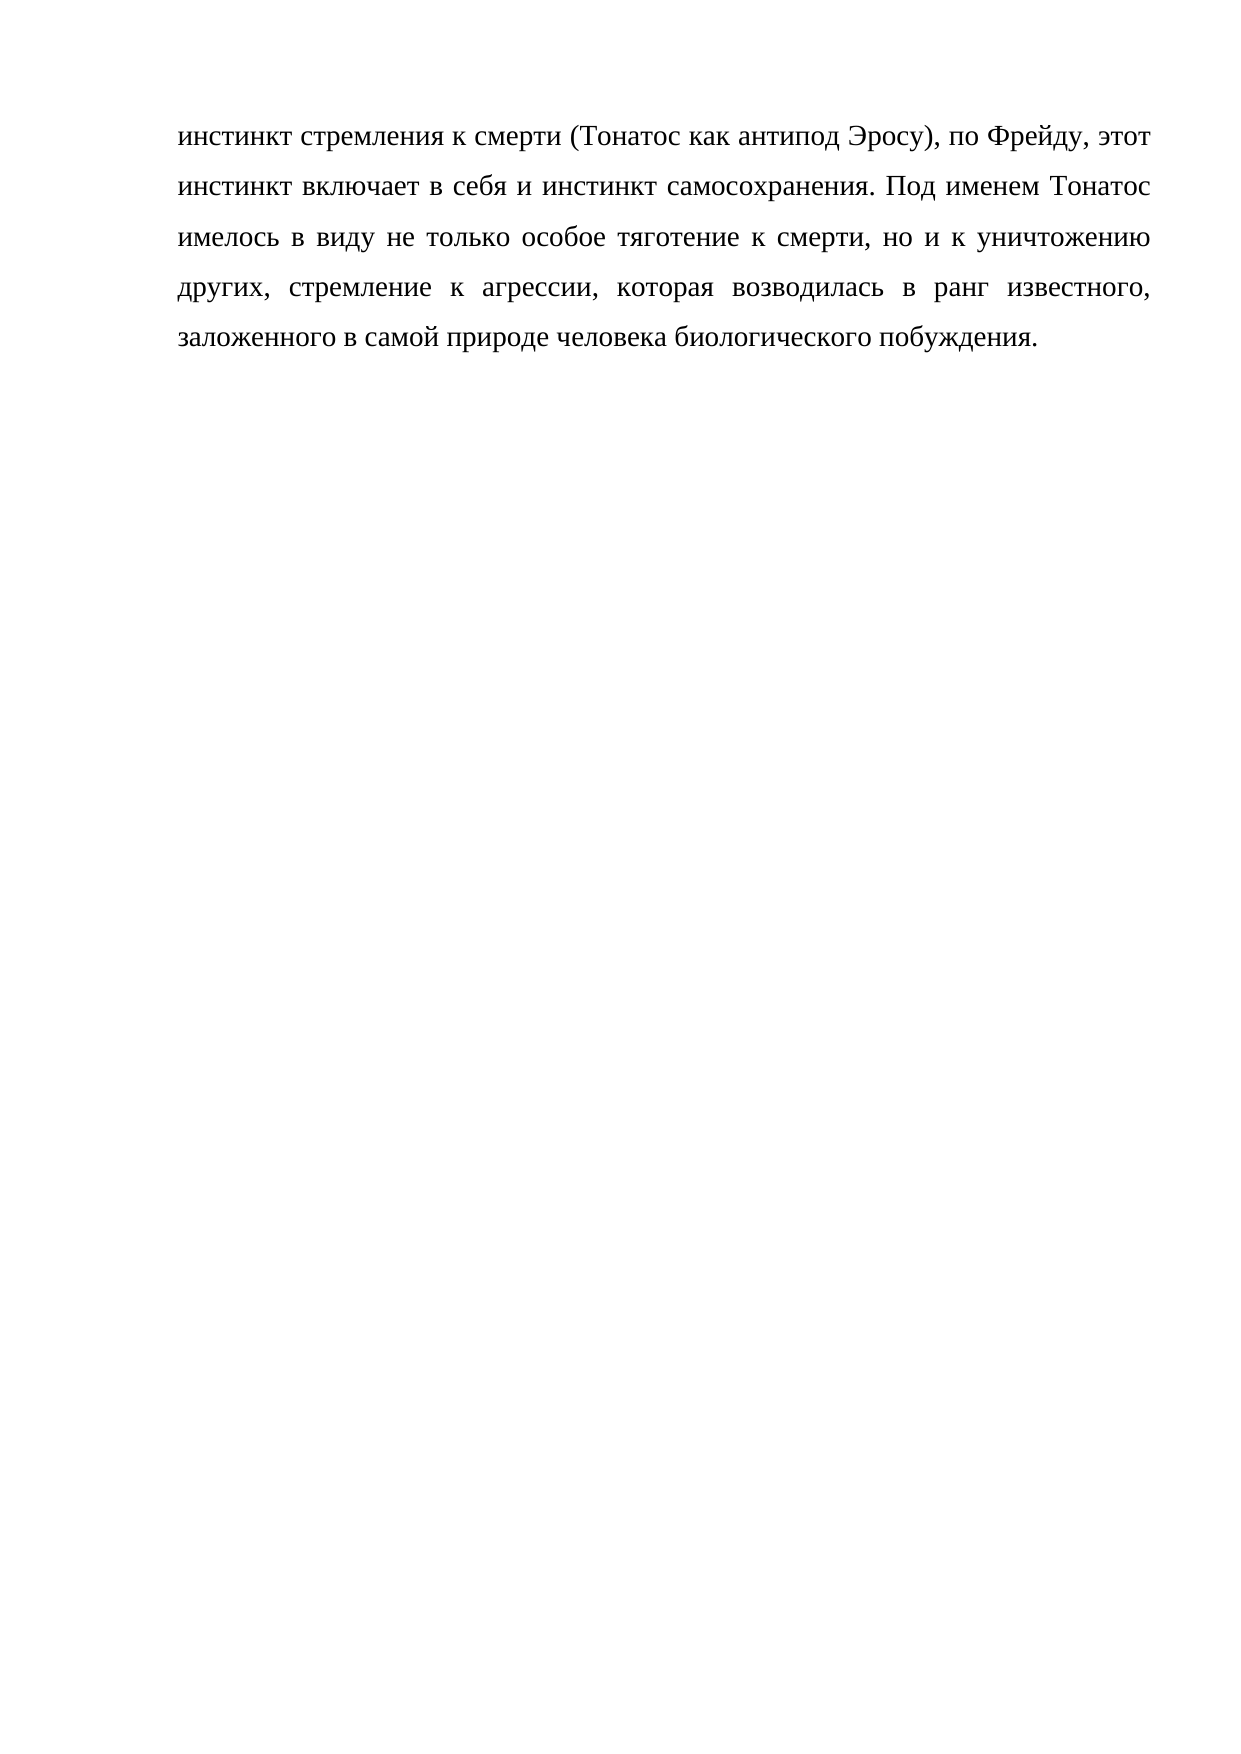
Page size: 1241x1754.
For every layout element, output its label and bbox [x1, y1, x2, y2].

text [177, 118, 1152, 353]
